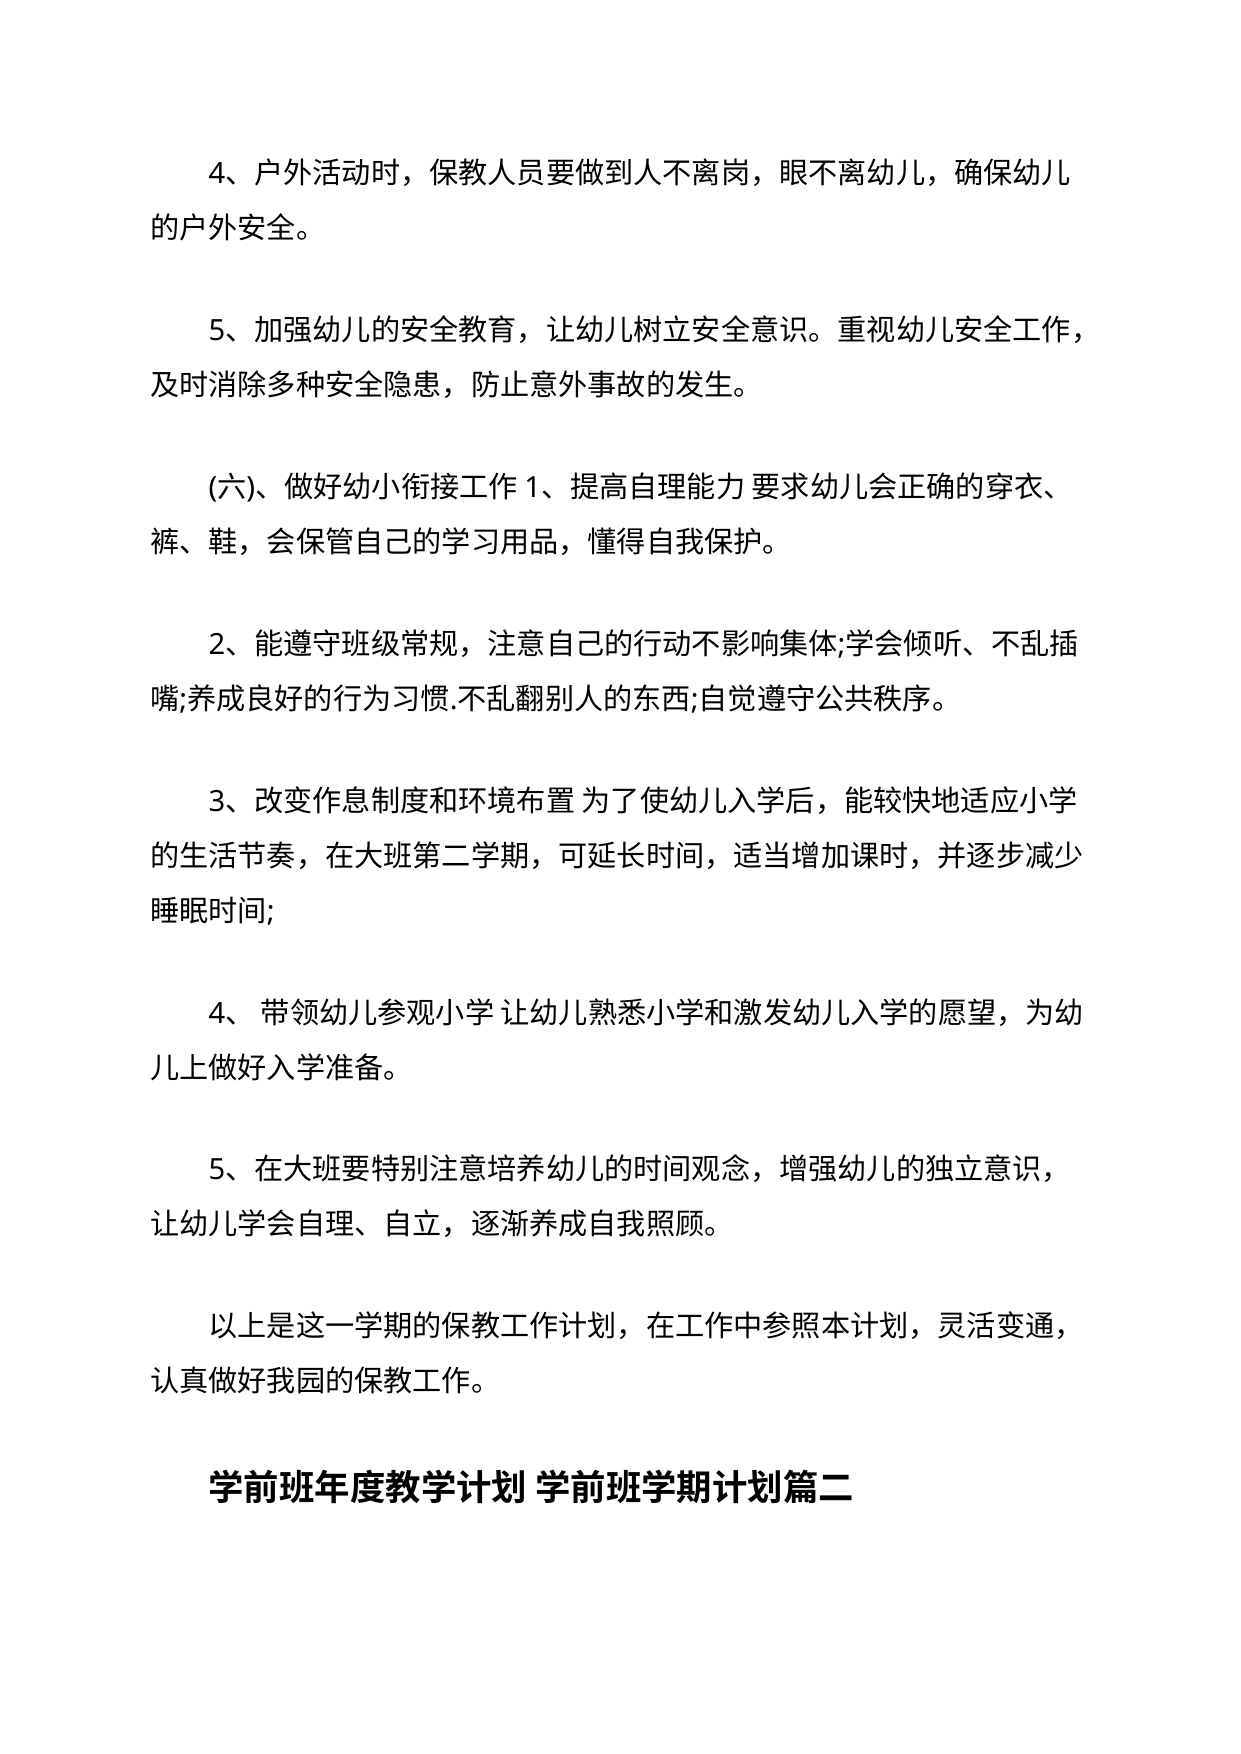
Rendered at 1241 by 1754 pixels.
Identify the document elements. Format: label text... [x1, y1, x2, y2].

text 4、户外活动时，保教人员要做到人不离岗，眼不离幼儿，确保幼儿的户外安全。 [150, 150, 1090, 247]
text 3、改变作息制度和环境布置 为了使幼儿入学后，能较快地适应小学的生活节奏，在大班第二学期，可延长时间，适当增加课时，并逐步减少睡眠时间; [150, 777, 1090, 929]
text 学前班年度教学计划 学前班学期计划篇二 [150, 1459, 1090, 1511]
text 2、能遵守班级常规，注意自己的行动不影响集体;学会倾听、不乱插嘴;养成良好的行为习惯.不乱翻别人的东西;自觉遵守公共秩序。 [150, 620, 1090, 718]
text 5、加强幼儿的安全教育，让幼儿树立安全意识。重视幼儿安全工作，及时消除多种安全隐患，防止意外事故的发生。 [150, 307, 1090, 404]
text (六)、做好幼小衔接工作 1、提高自理能力 要求幼儿会正确的穿衣、裤、鞋，会保管自己的学习用品，懂得自我保护。 [150, 463, 1090, 561]
text 4、 带领幼儿参观小学 让幼儿熟悉小学和激发幼儿入学的愿望，为幼儿上做好入学准备。 [150, 989, 1090, 1086]
text 以上是这一学期的保教工作计划，在工作中参照本计划，灵活变通，认真做好我园的保教工作。 [150, 1303, 1090, 1400]
text 5、在大班要特别注意培养幼儿的时间观念，增强幼儿的独立意识，让幼儿学会自理、自立，逐渐养成自我照顾。 [150, 1146, 1090, 1243]
